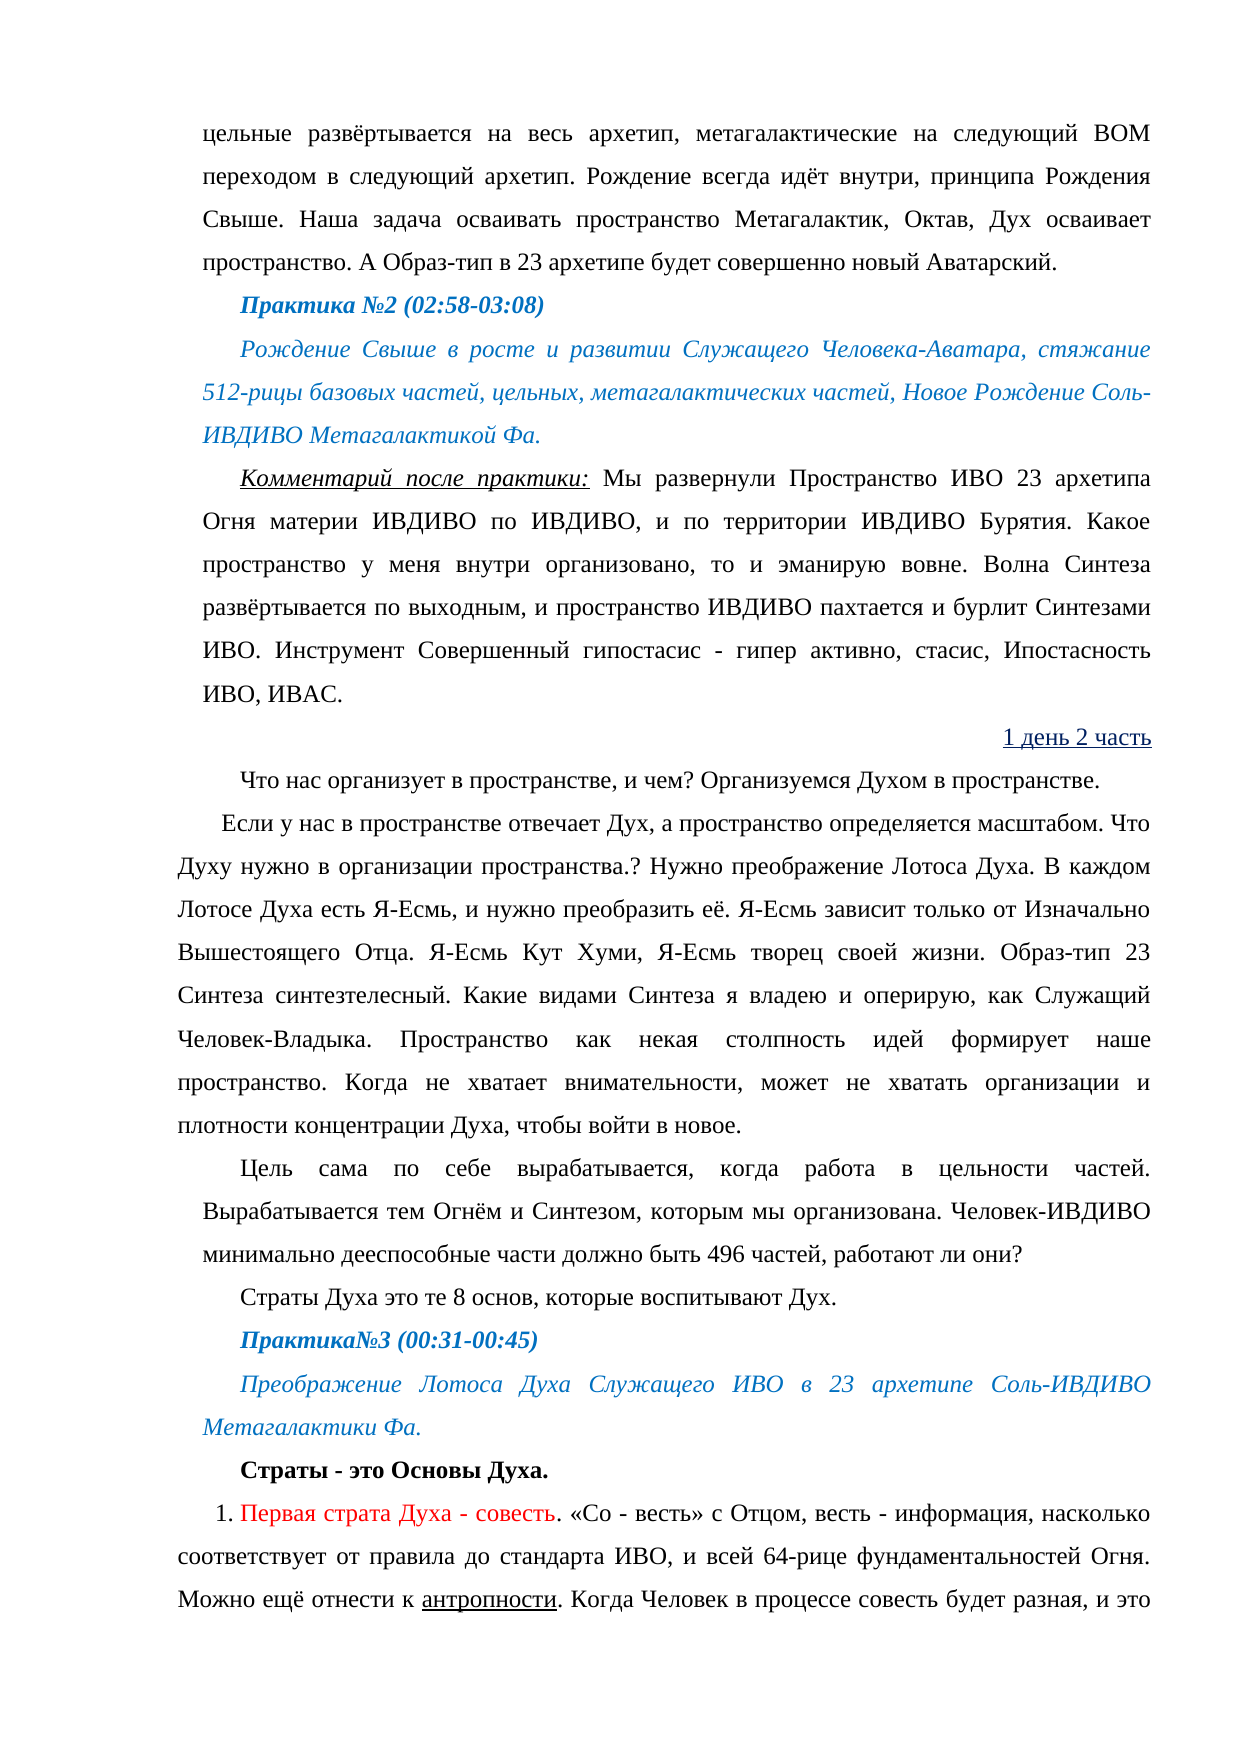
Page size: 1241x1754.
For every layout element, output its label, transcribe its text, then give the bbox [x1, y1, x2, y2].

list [177, 1498, 1152, 1613]
text Что нас организует в пространстве, и чем? Организуемся Духом в пространстве. [202, 765, 1152, 794]
text Страты - это Основы Духа. [202, 1455, 1152, 1484]
text 1 день 2 часть [202, 722, 1152, 751]
text Практика №2 (02:58-03:08) [202, 291, 1152, 319]
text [202, 118, 1152, 276]
text Если у нас в пространстве отвечает Дух, а пространство определяется масштабом. Что Духу нужно в организации пространства.? Нужно преображение Лотоса Духа. В каждом Лотосе Духа есть Я-Есмь, и нужно преобразить её. Я-Есмь зависит только от Изначально Вышестоящего Отца. Я-Есмь Кут Хуми, Я-Есмь творец своей жизни. Образ-тип 23 Синтеза синтезтелесный. Какие видами Синтеза я владею и оперирую, как Служащий Человек-Владыка. Пространство как некая столпность идей формирует наше пространство. Когда не хватает внимательности, может не хватать организации и плотности концентрации Духа, чтобы войти в новое. [177, 808, 1152, 1139]
text Цель сама по себе вырабатывается, когда работа в цельности частей. Вырабатывается тем Огнём и Синтезом, которым мы организована. Человек-ИВДИВО минимально дееспособные части должно быть 496 частей, работают ли они? [202, 1153, 1152, 1268]
text Комментарий после практики: Мы развернули Пространство ИВО 23 архетипа Огня материи ИВДИВО по ИВДИВО, и по территории ИВДИВО Бурятия. Какое пространство у меня внутри организовано, то и эманирую вовне. Волна Синтеза развёртывается по выходным, и пространство ИВДИВО пахтается и бурлит Синтезами ИВО. Инструмент Совершенный гипостасис - гипер активно, стасис, Ипостасность ИВО, ИВАС. [202, 463, 1152, 707]
text Страты Духа это те 8 основ, которые воспитывают Дух. [202, 1282, 1152, 1311]
text Рождение Свыше в росте и развитии Служащего Человека-Аватара, стяжание 512-рицы базовых частей, цельных, метагалактических частей, Новое Рождение Соль-ИВДИВО Метагалактикой Фа. [202, 334, 1152, 449]
text Практика№3 (00:31-00:45) [202, 1326, 1152, 1354]
text Преображение Лотоса Духа Служащего ИВО в 23 архетипе Соль-ИВДИВО Метагалактики Фа. [202, 1369, 1152, 1441]
